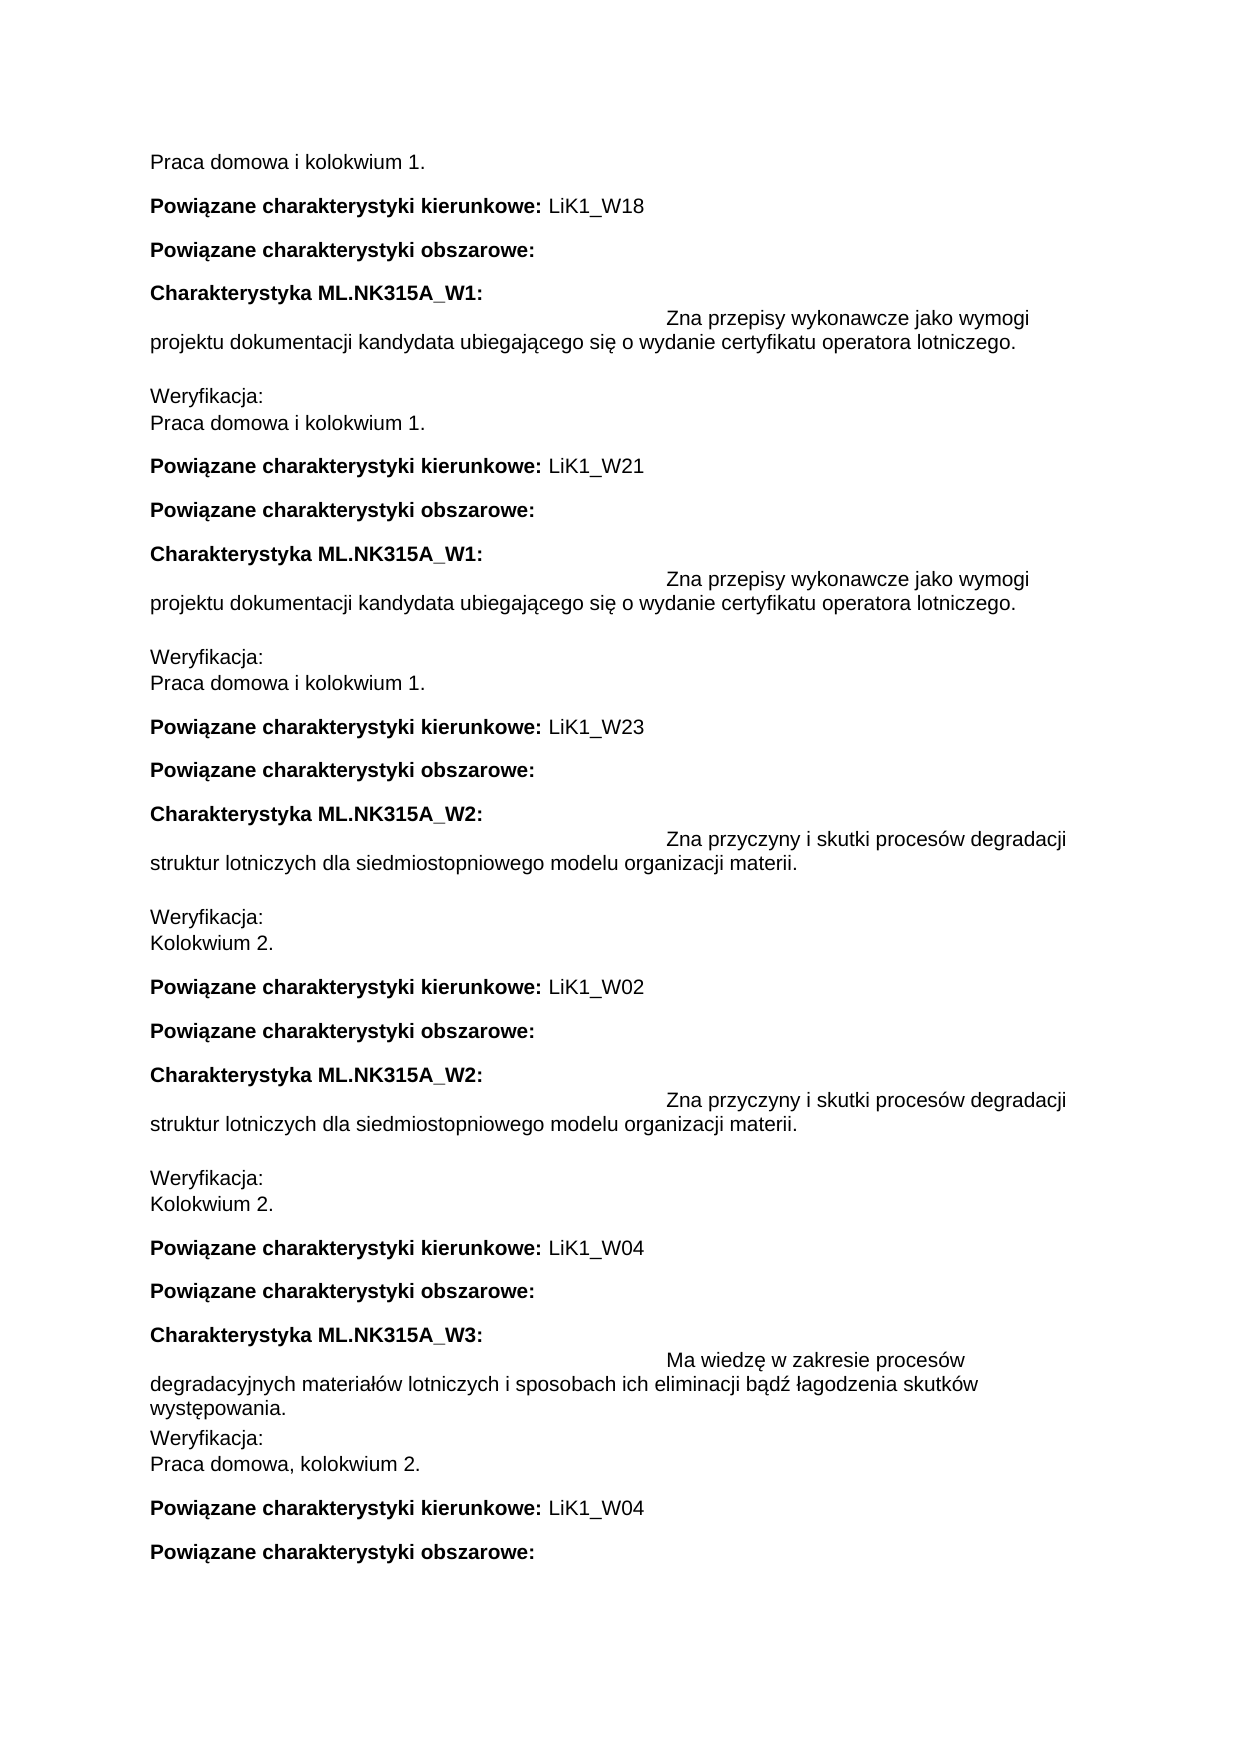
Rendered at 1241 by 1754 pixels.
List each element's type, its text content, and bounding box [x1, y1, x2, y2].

text Powiązane charakterystyki kierunkowe: LiK1_W02 [150, 975, 1090, 999]
text Charakterystyka ML.NK315A_W2: [150, 802, 1090, 826]
text Powiązane charakterystyki kierunkowe: LiK1_W04 [150, 1496, 1090, 1520]
text Powiązane charakterystyki obszarowe: [150, 498, 1090, 522]
text Charakterystyka ML.NK315A_W1: [150, 281, 1090, 305]
text Praca domowa i kolokwium 1. [150, 410, 1090, 434]
text Powiązane charakterystyki obszarowe: [150, 1539, 1090, 1563]
text Praca domowa i kolokwium 1. [150, 150, 1090, 174]
text Zna przyczyny i skutki procesów degradacji struktur lotniczych dla siedmiostopniowego modelu organizacji materii. [150, 827, 1090, 899]
text Kolokwium 2. [150, 931, 1090, 955]
text Powiązane charakterystyki obszarowe: [150, 1279, 1090, 1303]
text Weryfikacja: [150, 1166, 1090, 1189]
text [150, 306, 1090, 378]
text Powiązane charakterystyki obszarowe: [150, 237, 1090, 261]
text Weryfikacja: [150, 905, 1090, 929]
text Praca domowa i kolokwium 1. [150, 671, 1090, 695]
text Charakterystyka ML.NK315A_W2: [150, 1062, 1090, 1086]
text Powiązane charakterystyki kierunkowe: LiK1_W18 [150, 194, 1090, 218]
text Zna przyczyny i skutki procesów degradacji struktur lotniczych dla siedmiostopniowego modelu organizacji materii. [150, 1087, 1090, 1159]
text Powiązane charakterystyki obszarowe: [150, 1019, 1090, 1043]
text Charakterystyka ML.NK315A_W3: [150, 1323, 1090, 1347]
text Weryfikacja: [150, 1426, 1090, 1450]
text Weryfikacja: [150, 645, 1090, 669]
text Powiązane charakterystyki kierunkowe: LiK1_W23 [150, 714, 1090, 738]
text Praca domowa, kolokwium 2. [150, 1452, 1090, 1476]
text Weryfikacja: [150, 384, 1090, 408]
text Kolokwium 2. [150, 1192, 1090, 1216]
text Charakterystyka ML.NK315A_W1: [150, 542, 1090, 566]
text Powiązane charakterystyki kierunkowe: LiK1_W04 [150, 1235, 1090, 1259]
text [150, 1348, 1090, 1420]
text Zna przepisy wykonawcze jako wymogi projektu dokumentacji kandydata ubiegającego się o wydanie certyfikatu operatora lotniczego. [150, 567, 1090, 638]
text Powiązane charakterystyki obszarowe: [150, 758, 1090, 782]
text Powiązane charakterystyki kierunkowe: LiK1_W21 [150, 454, 1090, 478]
